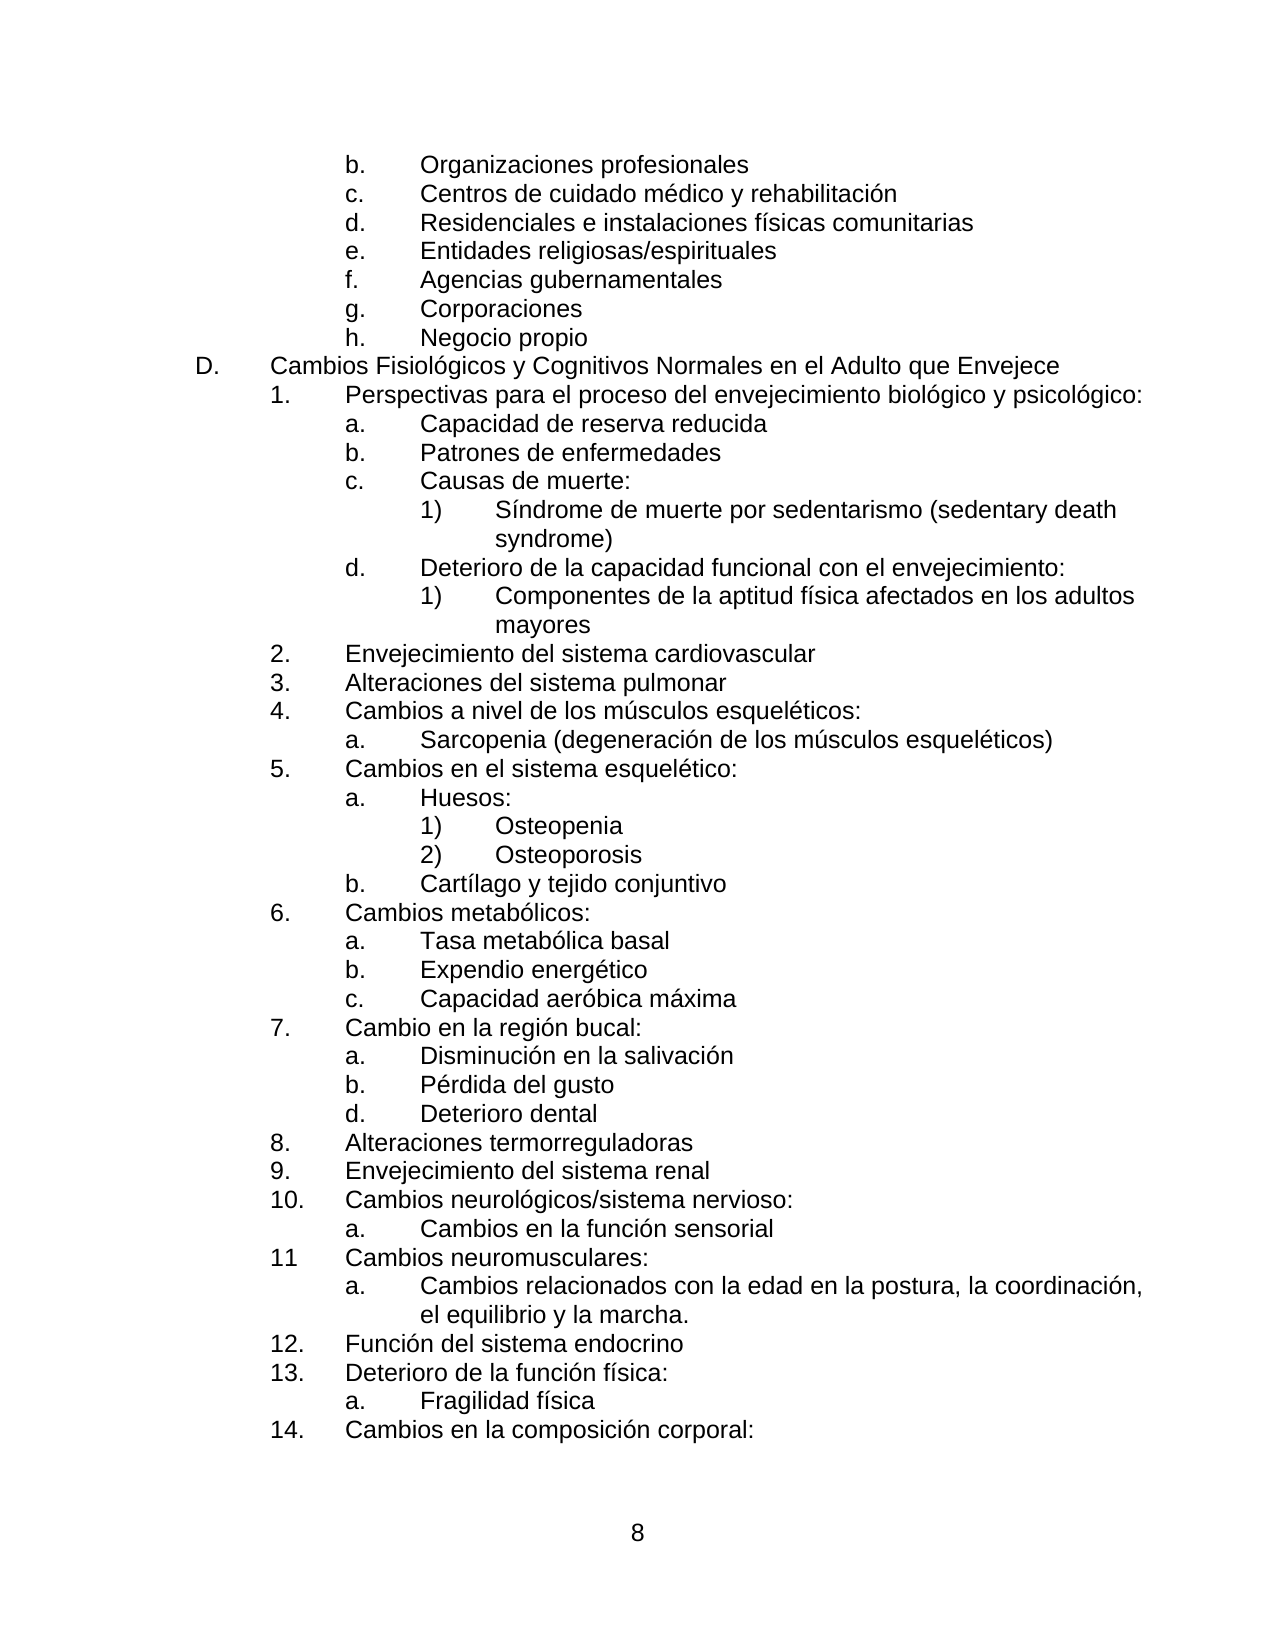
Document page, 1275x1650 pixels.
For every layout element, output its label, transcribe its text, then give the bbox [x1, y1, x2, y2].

text D. Cambios Fisiológicos y Cognitivos Normales en el Adulto que Envejece [195, 351, 1155, 380]
text 2. Envejecimiento del sistema cardiovascular [195, 639, 1155, 667]
text a. Sarcopenia (degeneración de los músculos esqueléticos) [270, 725, 1155, 754]
text a. Cambios en la función sensorial [270, 1214, 1155, 1242]
text 3. Alteraciones del sistema pulmonar [195, 667, 1155, 696]
text 1) Osteopenia [345, 811, 1155, 840]
text 11 Cambios neuromusculares: [195, 1242, 1155, 1271]
text 1) Componentes de la aptitud física afectados en los adultos mayores [420, 581, 1155, 639]
text a. Disminución en la salivación [270, 1041, 1155, 1070]
text 1) Síndrome de muerte por sedentarismo (sedentary death syndrome) [420, 495, 1155, 552]
text d. Deterioro dental [270, 1099, 1155, 1127]
text 14. Cambios en la composición corporal: [270, 1415, 1155, 1444]
text 12. Función del sistema endocrino [195, 1329, 1155, 1357]
text 4. Cambios a nivel de los músculos esqueléticos: [195, 696, 1155, 725]
text 6. Cambios metabólicos: [270, 897, 1155, 926]
text 1. Perspectivas para el proceso del envejecimiento biológico y psicológico: [195, 380, 1155, 409]
text 8. Alteraciones termorreguladoras [195, 1127, 1155, 1156]
text 5. Cambios en el sistema esquelético: [195, 754, 1155, 782]
text d. Deterioro de la capacidad funcional con el envejecimiento: [270, 552, 1155, 581]
text a. Cambios relacionados con la edad en la postura, la coordinación, el equilibrio y la marcha. [345, 1271, 1155, 1329]
text 13. Deterioro de la función física: [195, 1357, 1155, 1386]
text a. Huesos: [270, 782, 1155, 811]
text e. Entidades religiosas/espirituales [270, 236, 1155, 265]
text c. Capacidad aeróbica máxima [270, 984, 1155, 1012]
text b. Cartílago y tejido conjuntivo [270, 869, 1155, 897]
text f. Agencias gubernamentales [270, 265, 1155, 294]
text c. Causas de muerte: [270, 466, 1155, 495]
text a. Capacidad de reserva reducida [270, 409, 1155, 437]
text c. Centros de cuidado médico y rehabilitación [270, 179, 1155, 207]
text h. Negocio propio [270, 322, 1155, 351]
text b. Organizaciones profesionales [270, 150, 1155, 179]
text 10. Cambios neurológicos/sistema nervioso: [195, 1185, 1155, 1214]
text b. Patrones de enfermedades [270, 437, 1155, 466]
text g. Corporaciones [270, 294, 1155, 322]
text b. Pérdida del gusto [270, 1070, 1155, 1099]
text d. Residenciales e instalaciones físicas comunitarias [270, 207, 1155, 236]
text 9. Envejecimiento del sistema renal [195, 1156, 1155, 1185]
text 7. Cambio en la región bucal: [195, 1012, 1155, 1041]
text a. Tasa metabólica basal [270, 926, 1155, 955]
text 2) Osteoporosis [345, 840, 1155, 869]
text a. Fragilidad física [270, 1386, 1155, 1415]
text b. Expendio energético [270, 955, 1155, 984]
